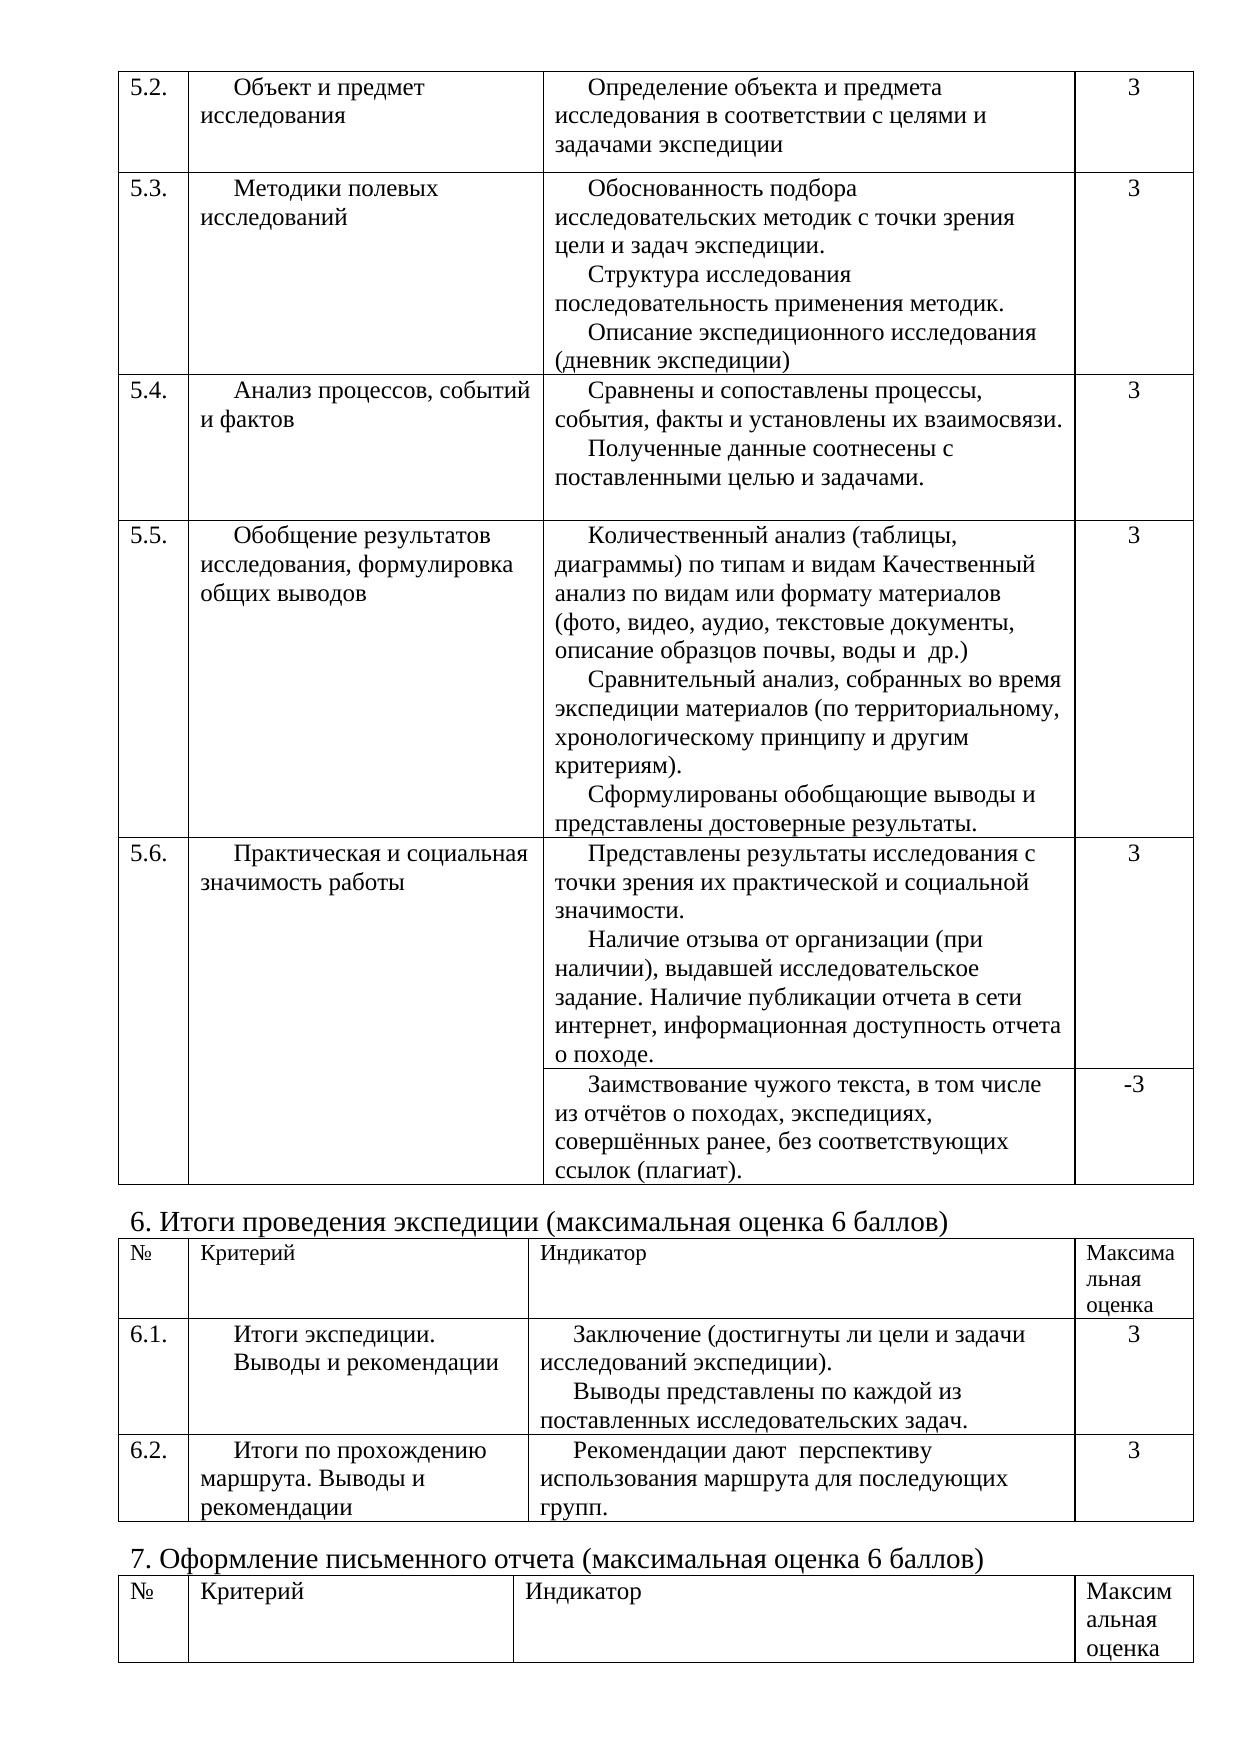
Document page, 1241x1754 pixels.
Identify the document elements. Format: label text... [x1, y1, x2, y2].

table_cell Представлены результаты исследования с точки зрения их практической и социальной значимости. Наличие отзыва от организации (при наличии), выдавшей исследовательское задание. Наличие публикации отчета в сети интернет, информационная доступность отчета о походе. [544, 838, 1074, 1068]
table_cell Объект и предмет исследования [189, 72, 543, 172]
table_header № [119, 1576, 188, 1662]
table_cell Заимствование чужого текста, в том числе из отчётов о походах, экспедициях, совершённых ранее, без соответствующих ссылок (плагиат). [544, 1069, 1074, 1184]
table_cell Анализ процессов, событий и фактов [189, 375, 543, 519]
table_cell 5.3. [119, 173, 188, 374]
table_header Максимальная оценка [1076, 1576, 1193, 1662]
table_cell Количественный анализ (таблицы, диаграммы) по типам и видам Качественный анализ по видам или формату материалов (фото, видео, аудио, текстовые документы, описание образцов почвы, воды и др.) Сравнительный анализ, собранных во время экспедиции материалов (по территориальному, хронологическому принципу и другим критериям). Сформулированы обобщающие выводы и представлены достоверные результаты. [544, 521, 1074, 837]
table_cell 3 [1076, 375, 1193, 519]
table_cell 5.4. [119, 375, 188, 519]
table_cell 3 [1076, 72, 1193, 172]
table_cell -3 [1076, 1069, 1193, 1184]
table_cell Заключение (достигнуты ли цели и задачи исследований экспедиции). Выводы представлены по каждой из поставленных исследовательских задач. [529, 1319, 1074, 1434]
table_header Максимальная оценка [1076, 1239, 1193, 1318]
table_cell 3 [1076, 1435, 1193, 1521]
table_header Индикатор [514, 1576, 1074, 1662]
table_header Критерий [189, 1576, 513, 1662]
table_cell 5.2. [119, 72, 188, 172]
table_cell Обобщение результатов исследования, формулировка общих выводов [189, 521, 543, 837]
table_cell Итоги экспедиции. Выводы и рекомендации [189, 1319, 528, 1434]
text 7. Оформление письменного отчета (максимальная оценка 6 баллов) [130, 1541, 1169, 1575]
table_cell 5.6. [119, 838, 188, 1184]
table_cell Практическая и социальная значимость работы [189, 838, 543, 1184]
table_cell Методики полевых исследований [189, 173, 543, 374]
text 6. Итоги проведения экспедиции (максимальная оценка 6 баллов) [130, 1204, 1169, 1238]
table_cell Сравнены и сопоставлены процессы, события, факты и установлены их взаимосвязи. Полученные данные соотнесены с поставленными целью и задачами. [544, 375, 1074, 519]
table_cell 3 [1076, 838, 1193, 1068]
table_header Индикатор [529, 1239, 1074, 1318]
table_cell Обоснованность подбора исследовательских методик с точки зрения цели и задач экспедиции. Структура исследования последовательность применения методик. Описание экспедиционного исследования (дневник экспедиции) [544, 173, 1074, 374]
table_cell 3 [1076, 1319, 1193, 1434]
table_cell 6.2. [119, 1435, 188, 1521]
table_header № [119, 1239, 188, 1318]
table_cell Рекомендации дают перспективу использования маршрута для последующих групп. [529, 1435, 1074, 1521]
table_cell 3 [1076, 521, 1193, 837]
table_header Критерий [189, 1239, 528, 1318]
table_cell Итоги по прохождению маршрута. Выводы и рекомендации [189, 1435, 528, 1521]
table_cell 6.1. [119, 1319, 188, 1434]
table_cell Определение объекта и предмета исследования в соответствии с целями и задачами экспедиции [544, 72, 1074, 172]
table_cell 3 [1076, 173, 1193, 374]
table_cell 5.5. [119, 521, 188, 837]
